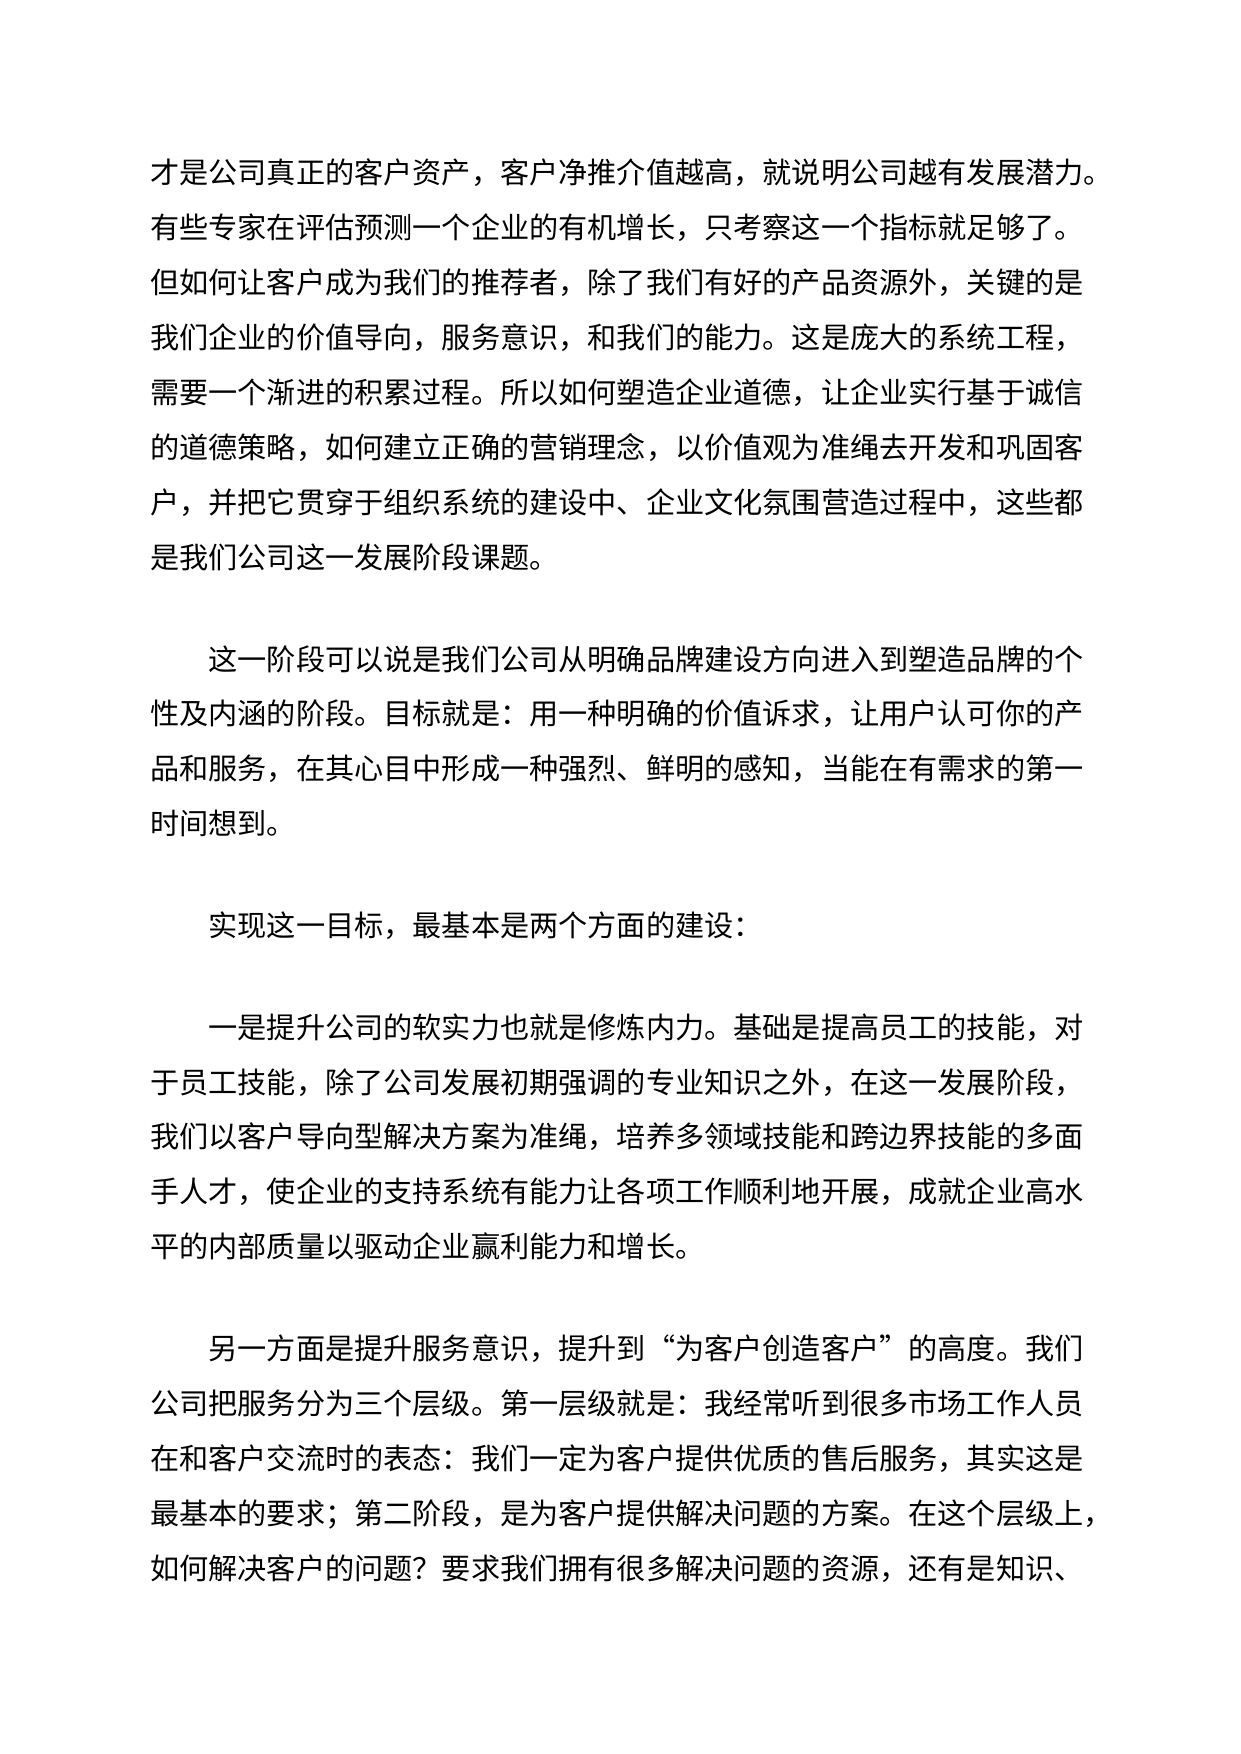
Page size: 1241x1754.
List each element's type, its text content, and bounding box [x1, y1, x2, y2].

text 实现这一目标，最基本是两个方面的建设： [150, 902, 1090, 945]
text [150, 150, 1090, 577]
text 这一阶段可以说是我们公司从明确品牌建设方向进入到塑造品牌的个性及内涵的阶段。目标就是：用一种明确的价值诉求，让用户认可你的产品和服务，在其心目中形成一种强烈、鲜明的感知，当能在有需求的第一时间想到。 [150, 636, 1090, 843]
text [150, 1326, 1090, 1587]
text 一是提升公司的软实力也就是修炼内力。基础是提高员工的技能，对于员工技能，除了公司发展初期强调的专业知识之外，在这一发展阶段，我们以客户导向型解决方案为准绳，培养多领域技能和跨边界技能的多面手人才，使企业的支持系统有能力让各项工作顺利地开展，成就企业高水平的内部质量以驱动企业赢利能力和增长。 [150, 1004, 1090, 1266]
